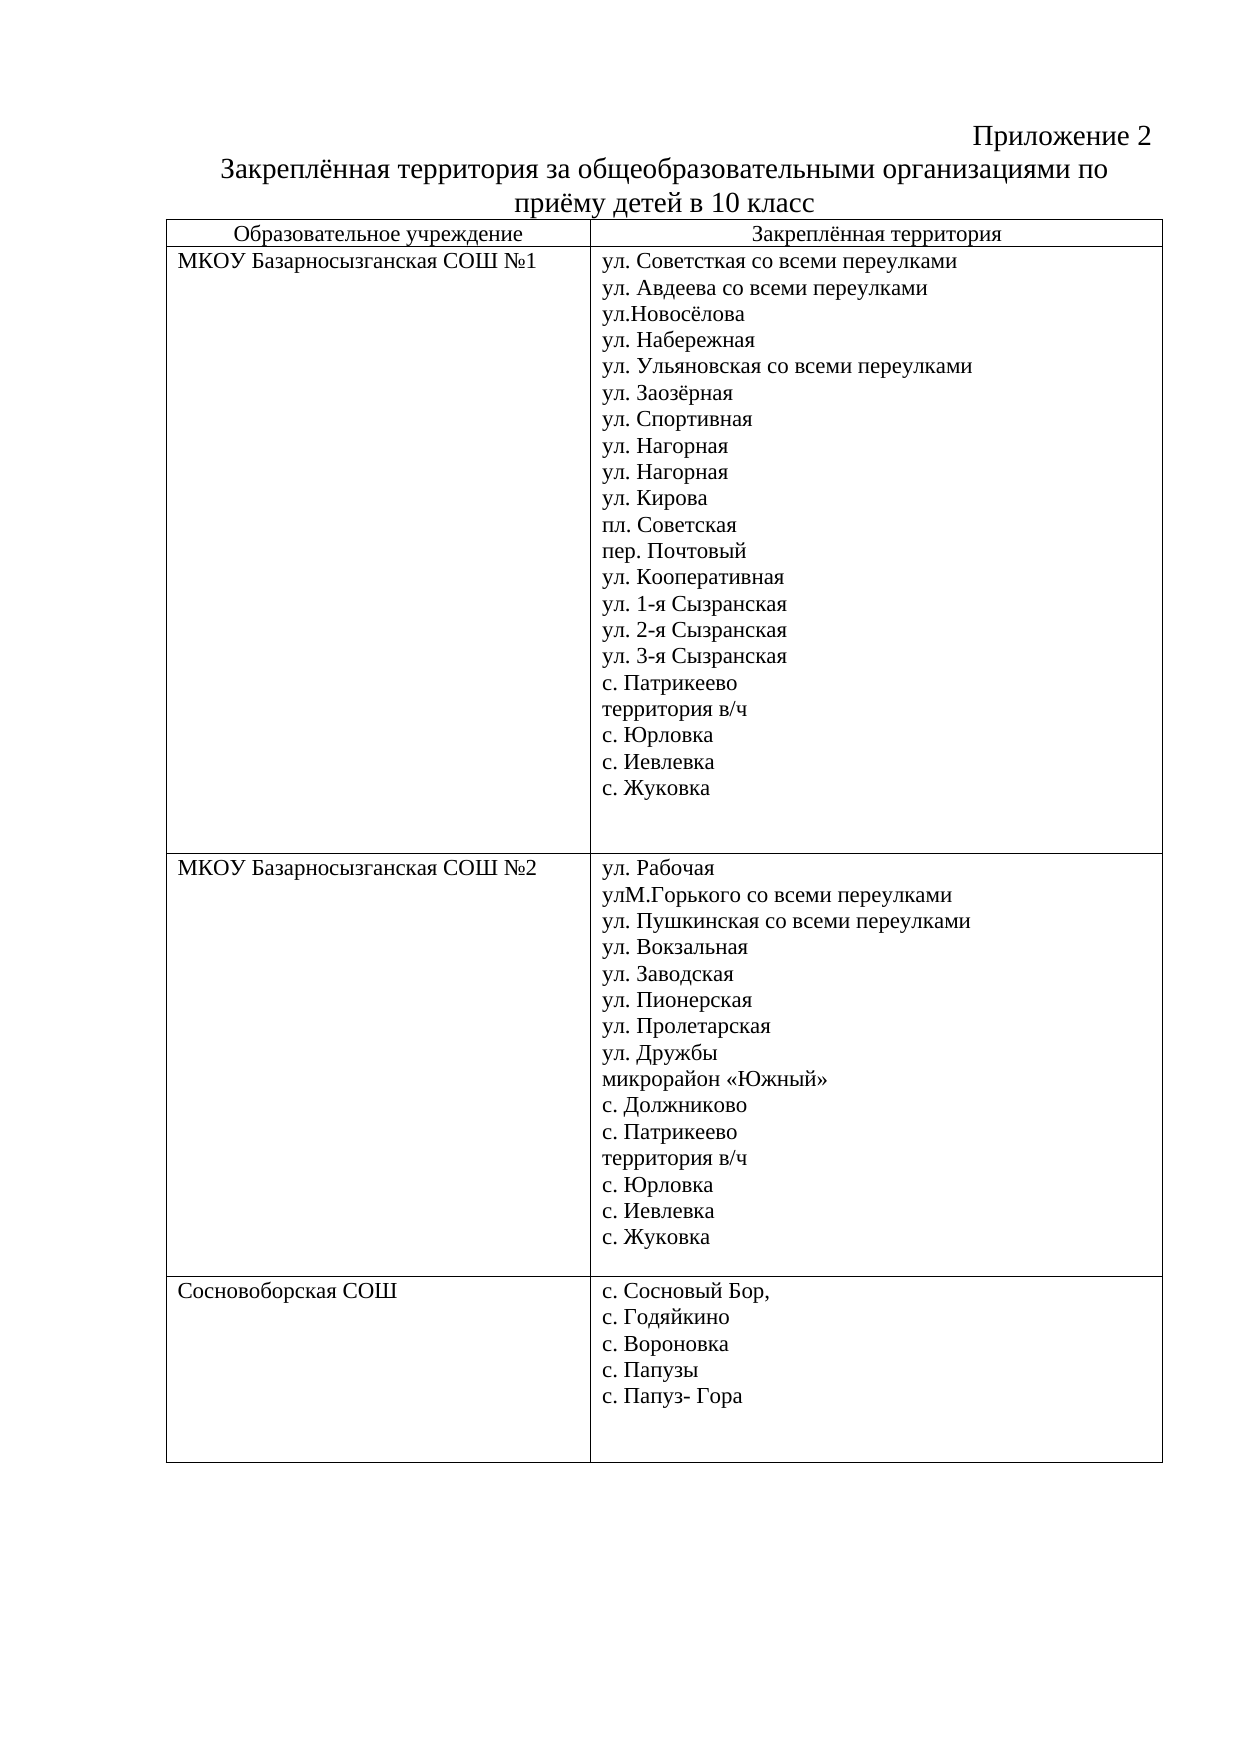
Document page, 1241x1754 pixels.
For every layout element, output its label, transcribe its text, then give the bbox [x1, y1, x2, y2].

table_cell с. Сосновый Бор, с. Годяйкино с. Вороновка с. Папузы с. Папуз- Гора [591, 1277, 1162, 1462]
table_cell Сосновоборская СОШ [167, 1277, 590, 1462]
table_cell ул. Рабочая улМ.Горького со всеми переулками ул. Пушкинская со всеми переулками ул. Вокзальная ул. Заводская ул. Пионерская ул. Пролетарская ул. Дружбы микрорайон «Южный» с. Должниково с. Патрикеево территория в/ч с. Юрловка с. Иевлевка с. Жуковка [591, 854, 1162, 1276]
text Приложение 2 [177, 118, 1152, 152]
table_header Образовательное учреждение [167, 220, 590, 246]
table_cell ул. Советсткая со всеми переулками ул. Авдеева со всеми переулками ул.Новосёлова ул. Набережная ул. Ульяновская со всеми переулками ул. Заозёрная ул. Спортивная ул. Нагорная ул. Нагорная ул. Кирова пл. Советская пер. Почтовый ул. Кооперативная ул. 1-я Сызранская ул. 2-я Сызранская ул. 3-я Сызранская с. Патрикеево территория в/ч с. Юрловка с. Иевлевка с. Жуковка [591, 247, 1162, 853]
table_header Закреплённая территория [591, 220, 1162, 246]
table_cell МКОУ Базарносызганская СОШ №2 [167, 854, 590, 1276]
text Закреплённая территория за общеобразовательными организациями по приёму детей в 10 класс [177, 152, 1152, 219]
table_cell МКОУ Базарносызганская СОШ №1 [167, 247, 590, 853]
